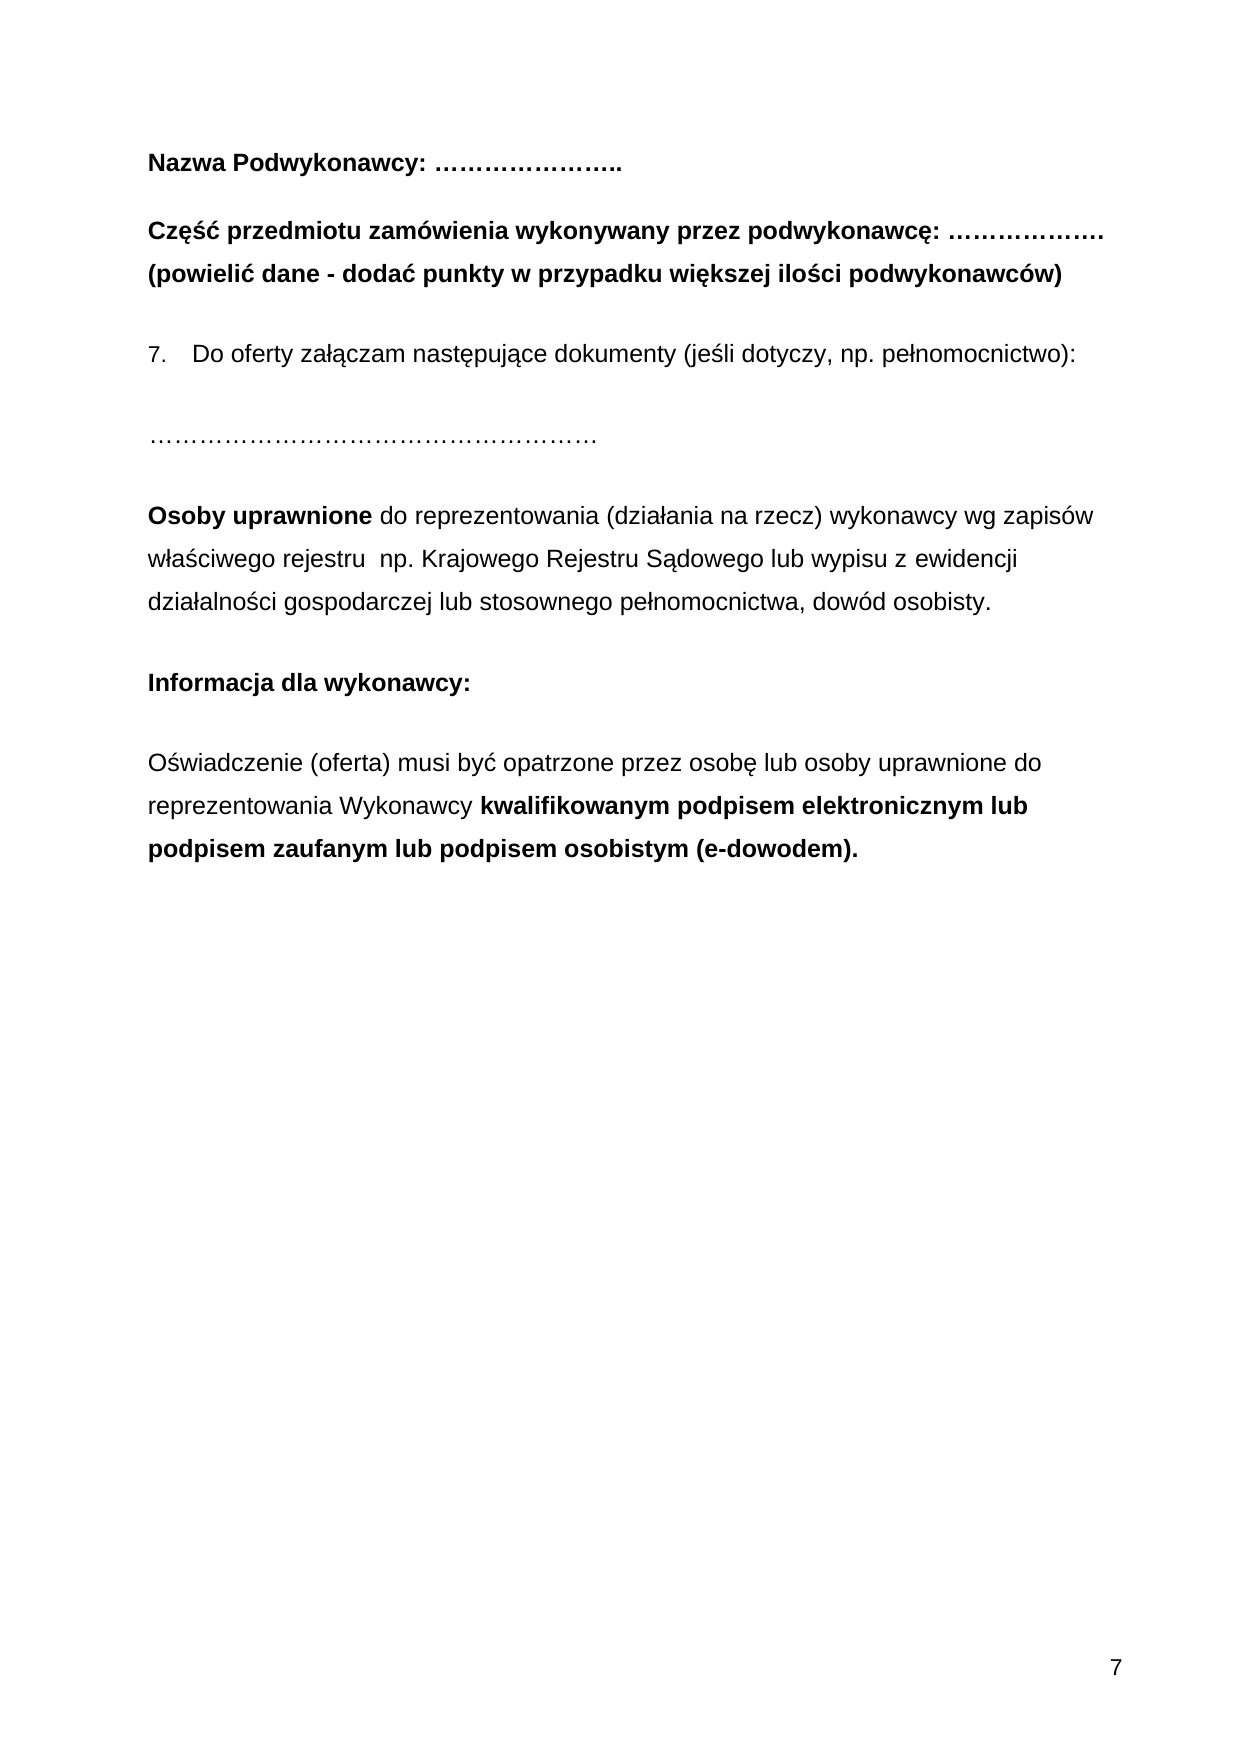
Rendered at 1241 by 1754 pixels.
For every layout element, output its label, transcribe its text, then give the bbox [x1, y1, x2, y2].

text Informacja dla wykonawcy: [148, 668, 1122, 696]
list Do oferty załączam następujące dokumenty (jeśli dotyczy, np. pełnomocnictwo): [148, 339, 1122, 368]
text (powielić dane - dodać punkty w przypadku większej ilości podwykonawców) [148, 259, 1122, 288]
text Osoby uprawnione do reprezentowania (działania na rzecz) wykonawcy wg zapisów właściwego rejestru np. Krajowego Rejestru Sądowego lub wypisu z ewidencji działalności gospodarczej lub stosownego pełnomocnictwa, dowód osobisty. [148, 501, 1122, 616]
text Nazwa Podwykonawcy: ………………….. [148, 148, 1122, 176]
text Część przedmiotu zamówienia wykonywany przez podwykonawcę: ………………. [148, 216, 1122, 244]
text ……………………………………………… [148, 420, 1122, 449]
text Oświadczenie (oferta) musi być opatrzone przez osobę lub osoby uprawnione do reprezentowania Wykonawcy kwalifikowanym podpisem elektronicznym lub podpisem zaufanym lub podpisem osobistym (e-dowodem). [148, 748, 1122, 863]
